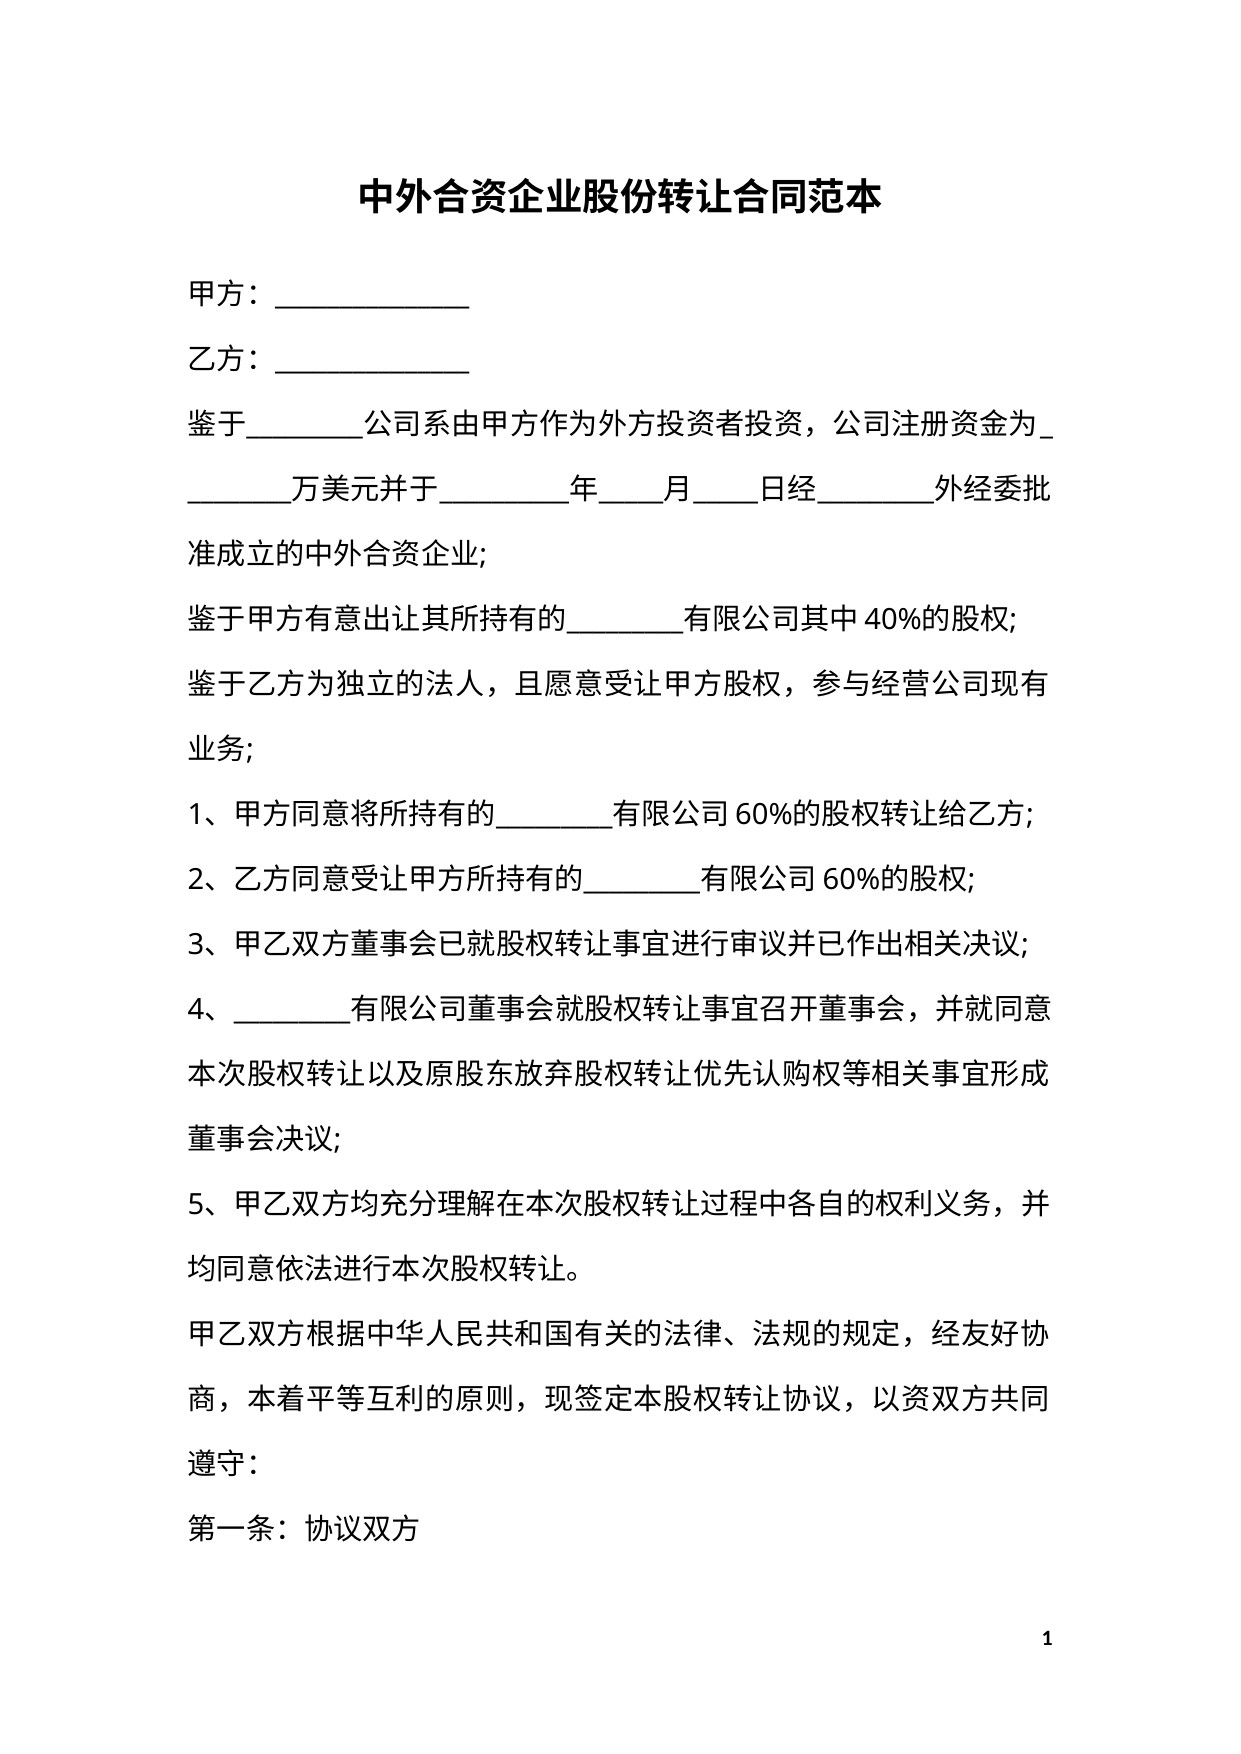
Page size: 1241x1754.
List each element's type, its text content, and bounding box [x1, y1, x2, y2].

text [187, 259, 1053, 1559]
text 中外合资企业股份转让合同范本 [187, 162, 1053, 227]
